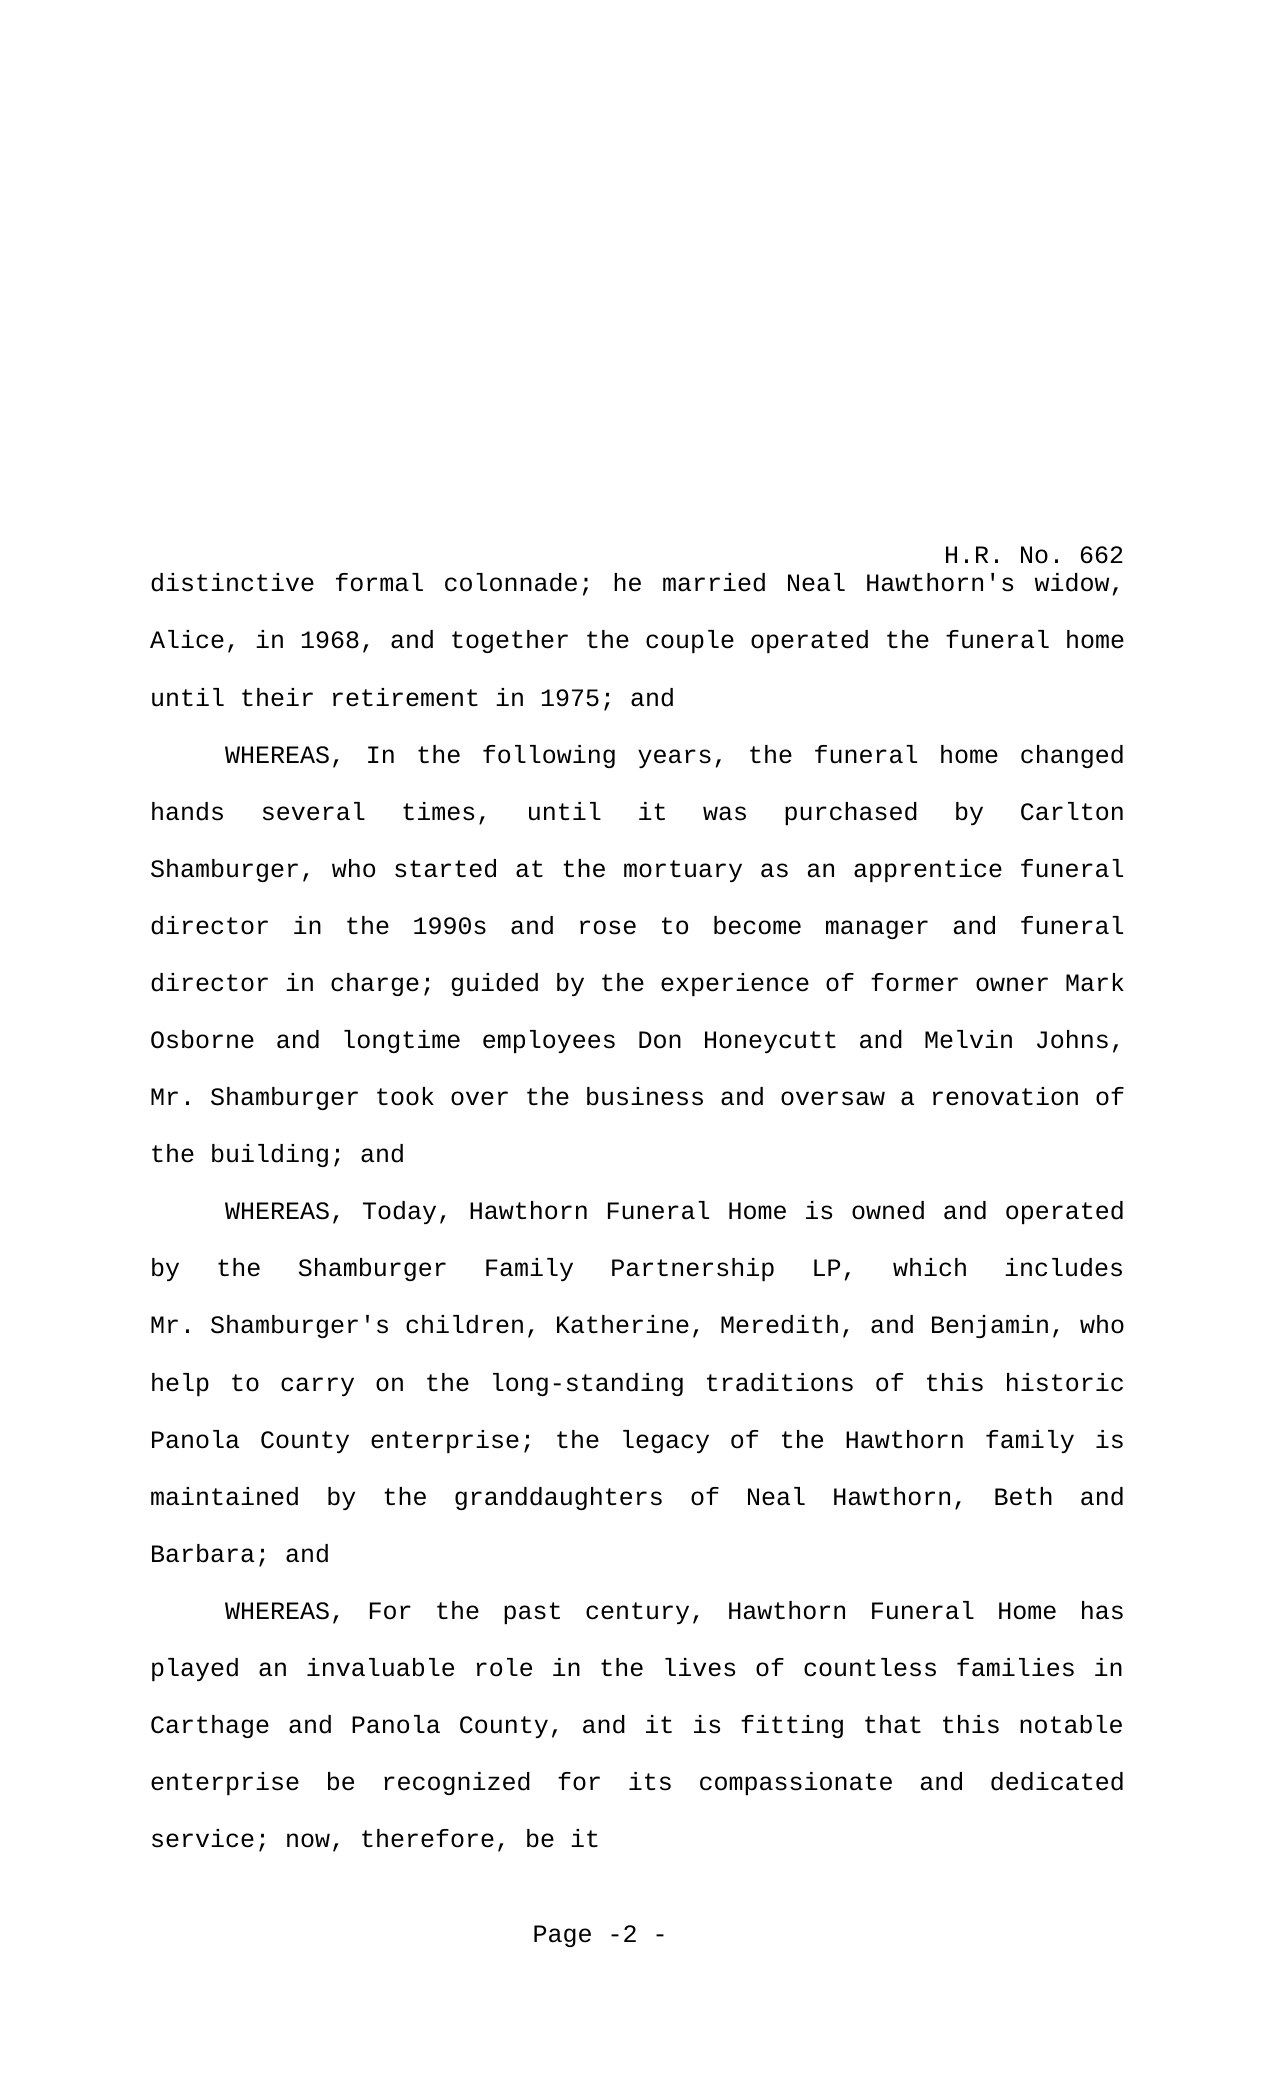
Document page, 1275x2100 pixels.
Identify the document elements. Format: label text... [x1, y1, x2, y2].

text WHEREAS, Today, Hawthorn Funeral Home is owned and operated by the Shamburger Family Partnership LP, which includes Mr. Shamburger's children, Katherine, Meredith, and Benjamin, who help to carry on the long-standing traditions of this historic Panola County enterprise; the legacy of the Hawthorn family is maintained by the granddaughters of Neal Hawthorn, Beth and Barbara; and [150, 1199, 1125, 1570]
text WHEREAS, For the past century, Hawthorn Funeral Home has played an invaluable role in the lives of countless families in Carthage and Panola County, and it is fitting that this notable enterprise be recognized for its compassionate and dedicated service; now, therefore, be it [150, 1598, 1125, 1855]
text WHEREAS, In the following years, the funeral home changed hands several times, until it was purchased by Carlton Shamburger, who started at the mortuary as an apprentice funeral director in the 1990s and rose to become manager and funeral director in charge; guided by the experience of former owner Mark Osborne and longtime employees Don Honeycutt and Melvin Johns, Mr. Shamburger took over the business and oversaw a renovation of the building; and [150, 742, 1125, 1170]
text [150, 571, 1125, 713]
